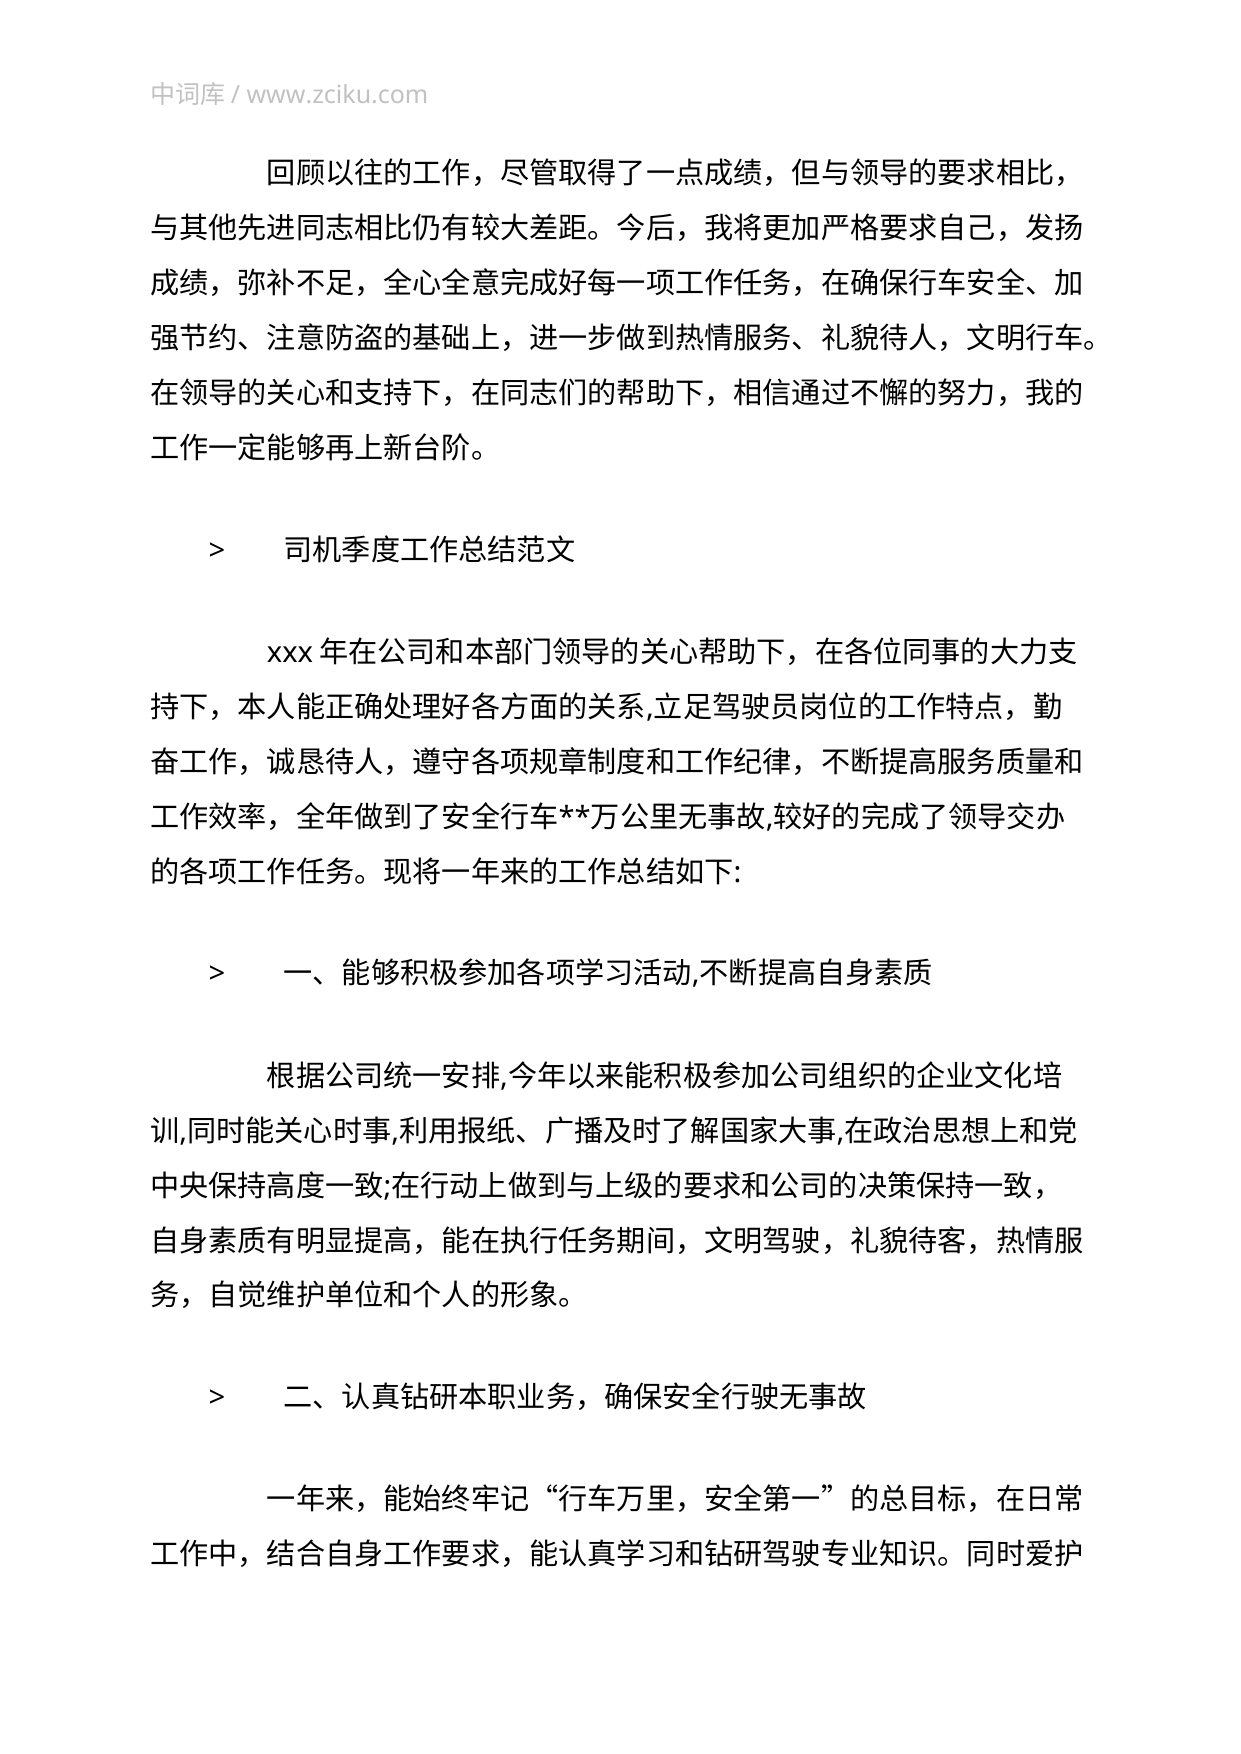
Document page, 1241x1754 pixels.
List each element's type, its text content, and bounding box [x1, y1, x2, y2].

text xxx年在公司和本部门领导的关心帮助下，在各位同事的大力支持下，本人能正确处理好各方面的关系,立足驾驶员岗位的工作特点，勤奋工作，诚恳待人，遵守各项规章制度和工作纪律，不断提高服务质量和工作效率，全年做到了安全行车**万公里无事故,较好的完成了领导交办的各项工作任务。现将一年来的工作总结如下: [150, 628, 1090, 891]
text 根据公司统一安排,今年以来能积极参加公司组织的企业文化培训,同时能关心时事,利用报纸、广播及时了解国家大事,在政治思想上和党中央保持高度一致;在行动上做到与上级的要求和公司的决策保持一致，自身素质有明显提高，能在执行任务期间，文明驾驶，礼貌待客，热情服务，自觉维护单位和个人的形象。 [150, 1052, 1090, 1314]
text > 一、能够积极参加各项学习活动,不断提高自身素质 [150, 950, 1090, 992]
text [150, 1476, 1090, 1573]
text > 二、认真钻研本职业务，确保安全行驶无事故 [150, 1374, 1090, 1416]
text > 司机季度工作总结范文 [150, 526, 1090, 569]
text 回顾以往的工作，尽管取得了一点成绩，但与领导的要求相比，与其他先进同志相比仍有较大差距。今后，我将更加严格要求自己，发扬成绩，弥补不足，全心全意完成好每一项工作任务，在确保行车安全、加强节约、注意防盗的基础上，进一步做到热情服务、礼貌待人，文明行车。在领导的关心和支持下，在同志们的帮助下，相信通过不懈的努力，我的工作一定能够再上新台阶。 [150, 150, 1090, 467]
